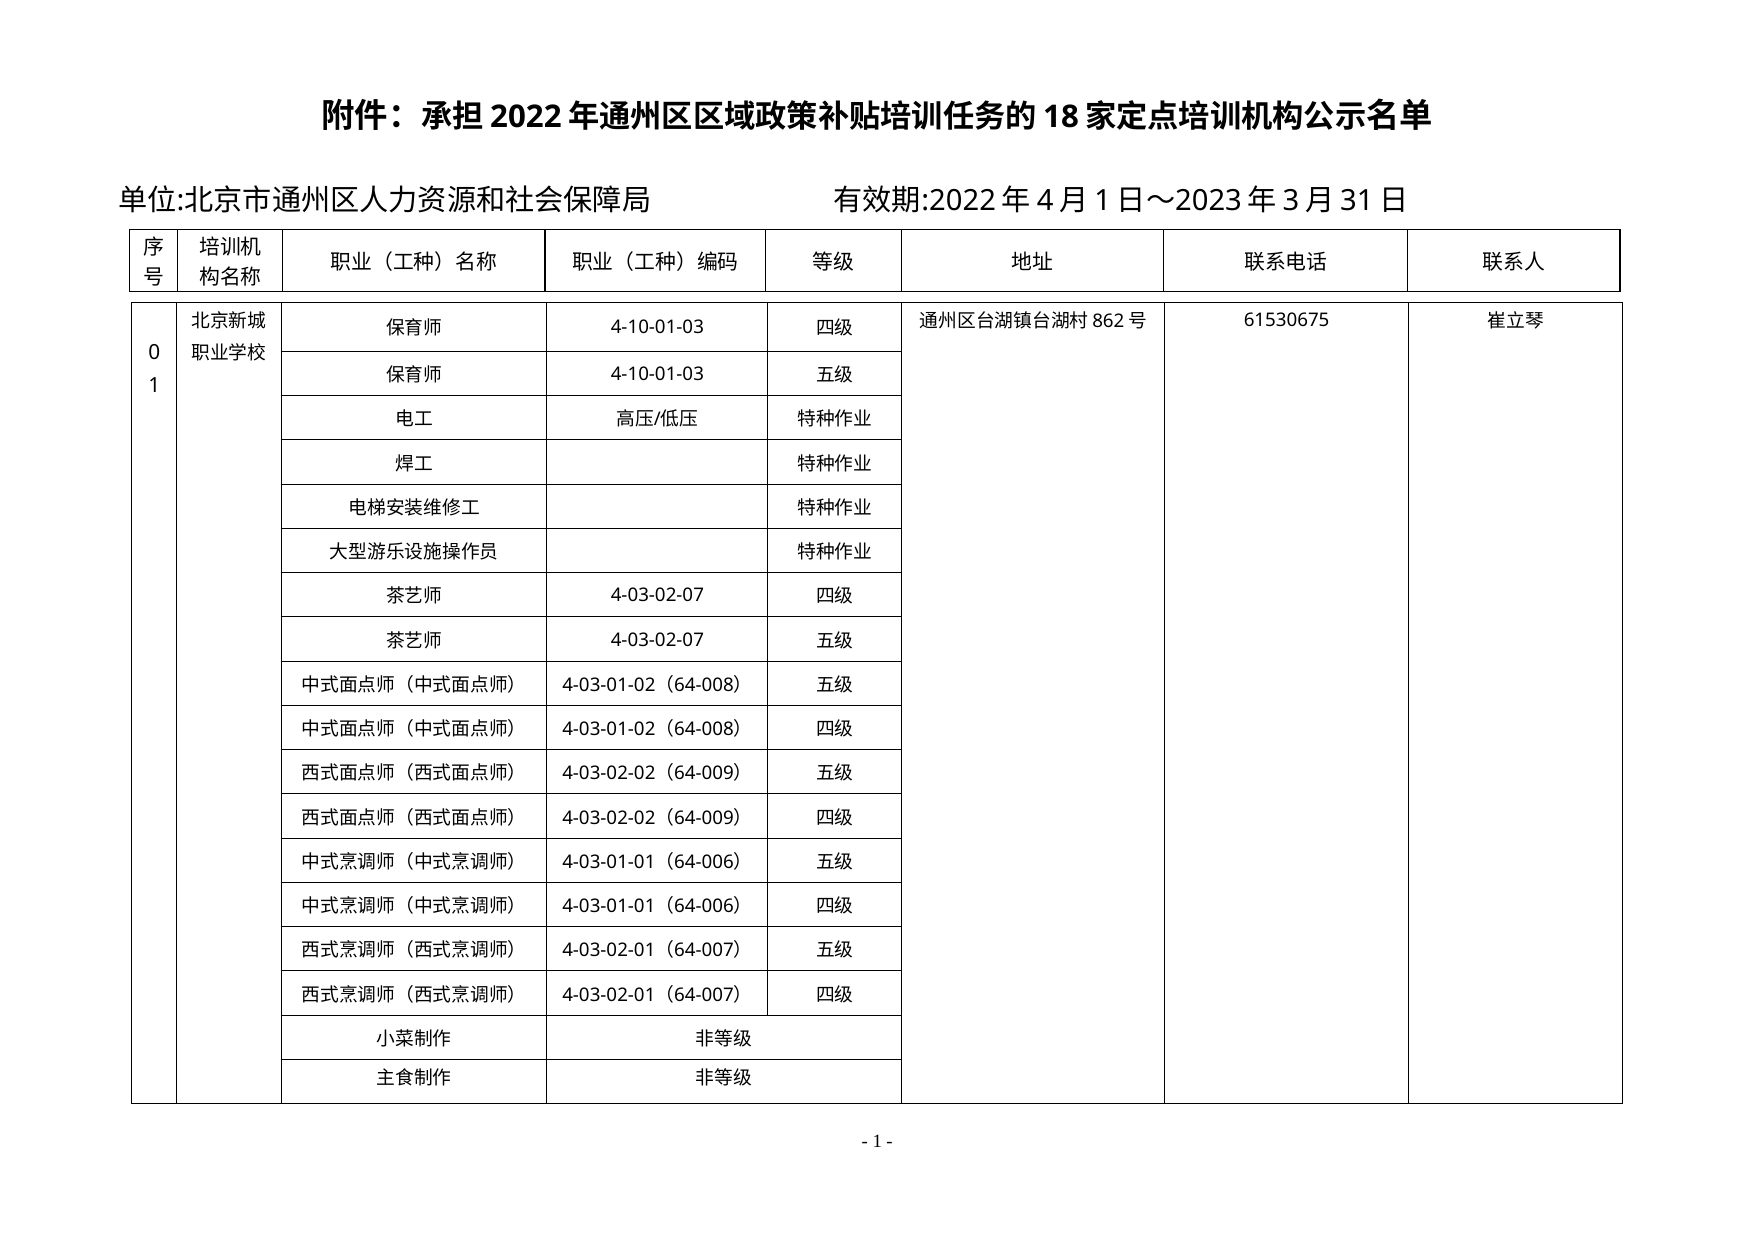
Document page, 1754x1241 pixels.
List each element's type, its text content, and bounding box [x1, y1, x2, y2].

table_cell 特种作业 [768, 396, 901, 439]
table_cell 非等级 [547, 1060, 901, 1103]
table_cell 茶艺师 [282, 573, 546, 616]
table_header 01 [132, 303, 176, 1103]
table_cell 保育师 [282, 352, 546, 395]
table_cell 五级 [768, 617, 901, 661]
table_cell 主食制作 [282, 1060, 546, 1103]
table_cell [547, 485, 767, 528]
table_cell 中式烹调师（中式烹调师） [282, 839, 546, 882]
table_cell 4-03-01-01（64-006） [547, 883, 767, 926]
table_cell 中式面点师（中式面点师） [282, 662, 546, 705]
table_header 北京新城职业学校 [177, 303, 281, 1103]
table_cell 4-03-02-02（64-009） [547, 750, 767, 793]
table_cell 四级 [768, 883, 901, 926]
table_cell 茶艺师 [282, 617, 546, 661]
table_cell 四级 [768, 794, 901, 838]
table_cell 西式面点师（西式面点师） [282, 794, 546, 838]
table_cell 中式烹调师（中式烹调师） [282, 883, 546, 926]
table_cell 非等级 [547, 1016, 901, 1059]
table_cell [547, 529, 767, 572]
table_cell 中式面点师（中式面点师） [282, 706, 546, 749]
table_cell 四级 [768, 573, 901, 616]
table_cell 特种作业 [768, 485, 901, 528]
table_header 保育师 [282, 303, 546, 351]
table_cell 4-10-01-03 [547, 352, 767, 395]
table_cell 4-03-02-07 [547, 617, 767, 661]
table_cell 四级 [768, 971, 901, 1015]
table_cell 特种作业 [768, 529, 901, 572]
table_cell 4-03-02-07 [547, 573, 767, 616]
table_cell 4-03-02-01（64-007） [547, 971, 767, 1015]
table_cell 高压/低压 [547, 396, 767, 439]
table_cell [547, 440, 767, 483]
table_cell 4-03-02-01（64-007） [547, 927, 767, 970]
table_cell 4-03-01-02（64-008） [547, 662, 767, 705]
table_cell 焊工 [282, 440, 546, 483]
table_cell 4-03-01-01（64-006） [547, 839, 767, 882]
table_cell 小菜制作 [282, 1016, 546, 1059]
table_cell 4-03-01-02（64-008） [547, 706, 767, 749]
table_cell 4-03-02-02（64-009） [547, 794, 767, 838]
table_cell 五级 [768, 750, 901, 793]
table_cell 西式面点师（西式面点师） [282, 750, 546, 793]
table_header 四级 [768, 303, 901, 351]
table_cell 特种作业 [768, 440, 901, 483]
table_cell 四级 [768, 706, 901, 749]
table_cell 大型游乐设施操作员 [282, 529, 546, 572]
table_header 4-10-01-03 [547, 303, 767, 351]
table_cell 电梯安装维修工 [282, 485, 546, 528]
table_header 崔立琴 [1409, 303, 1622, 1103]
table_cell 西式烹调师（西式烹调师） [282, 971, 546, 1015]
table_header 61530675 [1165, 303, 1408, 1103]
table_cell 五级 [768, 839, 901, 882]
table_cell 五级 [768, 662, 901, 705]
table_cell 五级 [768, 927, 901, 970]
table_cell 五级 [768, 352, 901, 395]
table_cell 西式烹调师（西式烹调师） [282, 927, 546, 970]
table_header 通州区台湖镇台湖村862号 [902, 303, 1164, 1103]
table_cell 电工 [282, 396, 546, 439]
